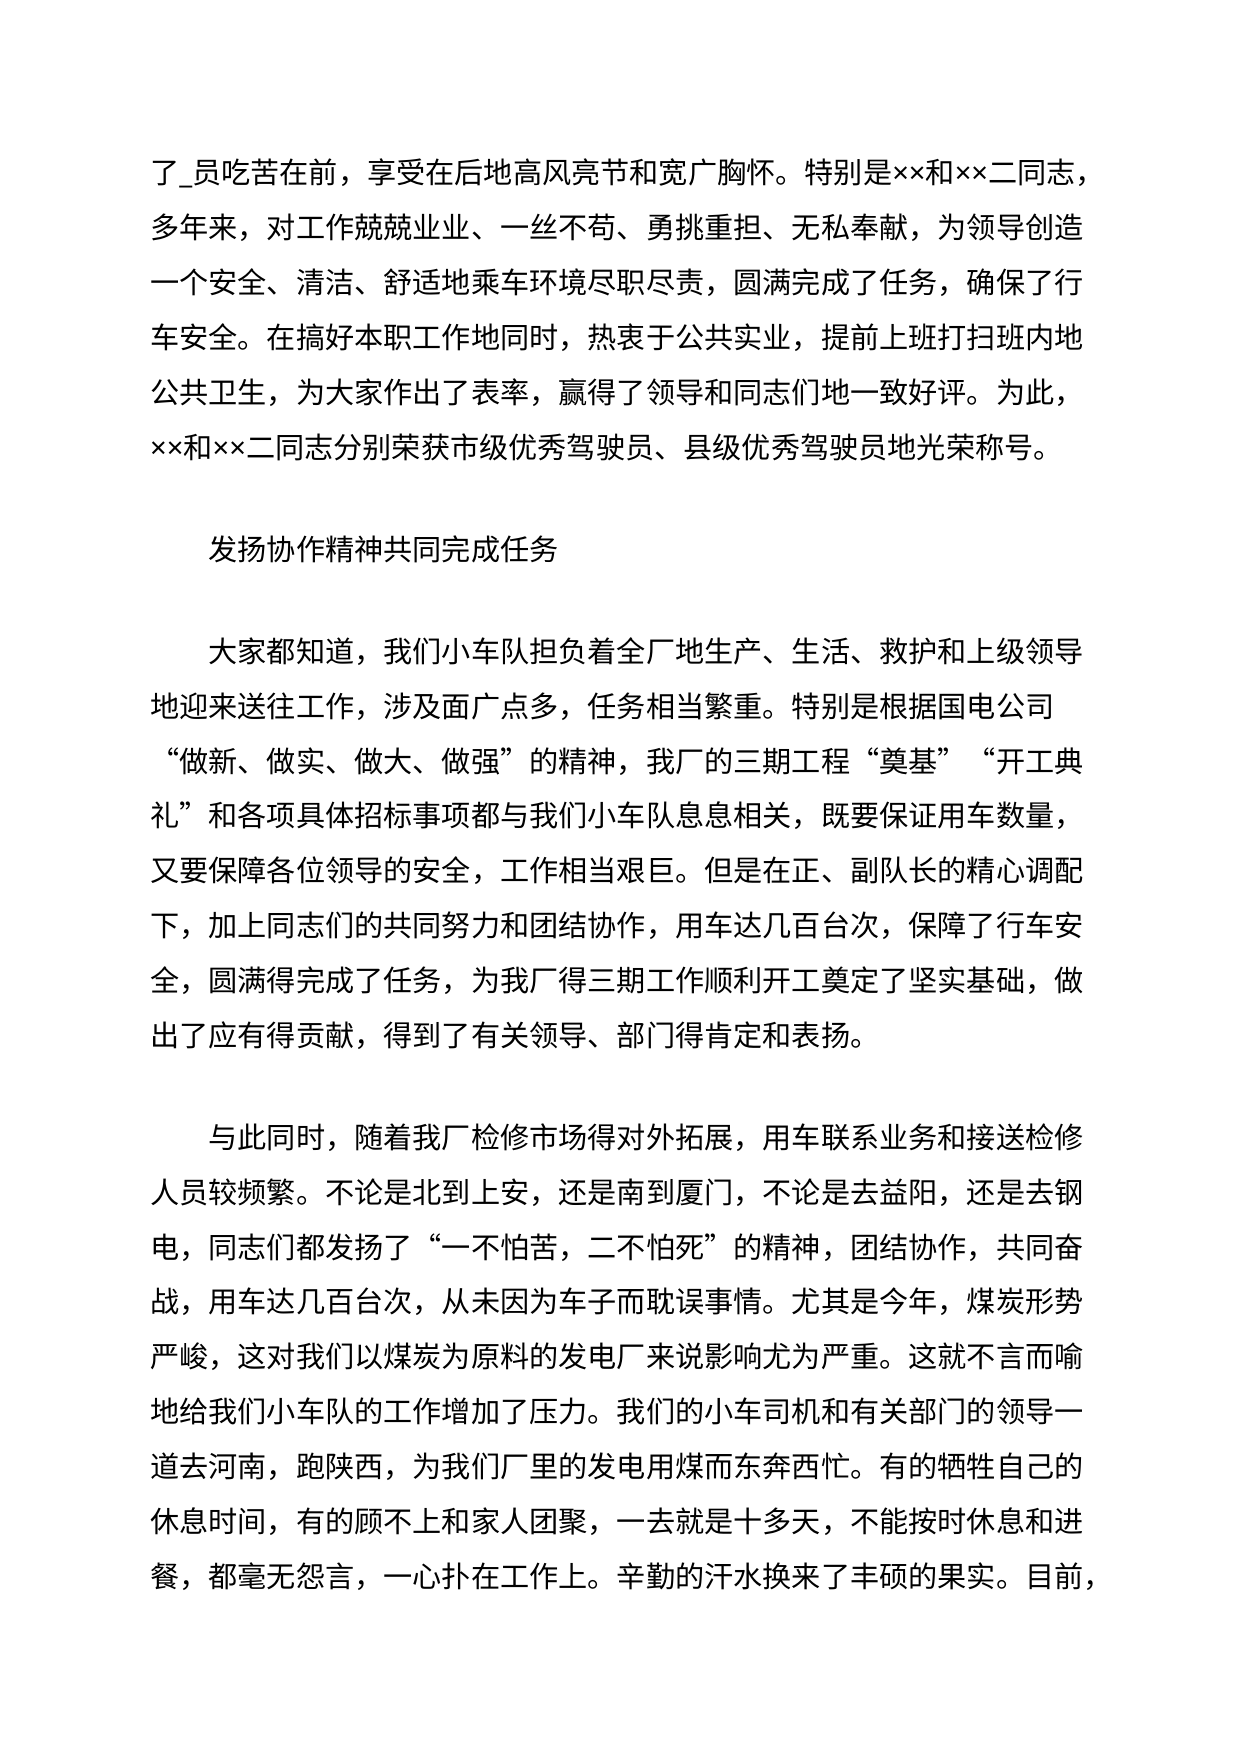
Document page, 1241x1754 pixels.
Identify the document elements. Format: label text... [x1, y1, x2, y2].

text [150, 150, 1090, 467]
text 发扬协作精神共同完成任务 [150, 527, 1090, 569]
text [150, 1114, 1090, 1596]
text 大家都知道，我们小车队担负着全厂地生产、生活、救护和上级领导地迎来送往工作，涉及面广点多，任务相当繁重。特别是根据国电公司“做新、做实、做大、做强”的精神，我厂的三期工程“奠基”“开工典礼”和各项具体招标事项都与我们小车队息息相关，既要保证用车数量，又要保障各位领导的安全，工作相当艰巨。但是在正、副队长的精心调配下，加上同志们的共同努力和团结协作，用车达几百台次，保障了行车安全，圆满得完成了任务，为我厂得三期工作顺利开工奠定了坚实基础，做出了应有得贡献，得到了有关领导、部门得肯定和表扬。 [150, 628, 1090, 1055]
